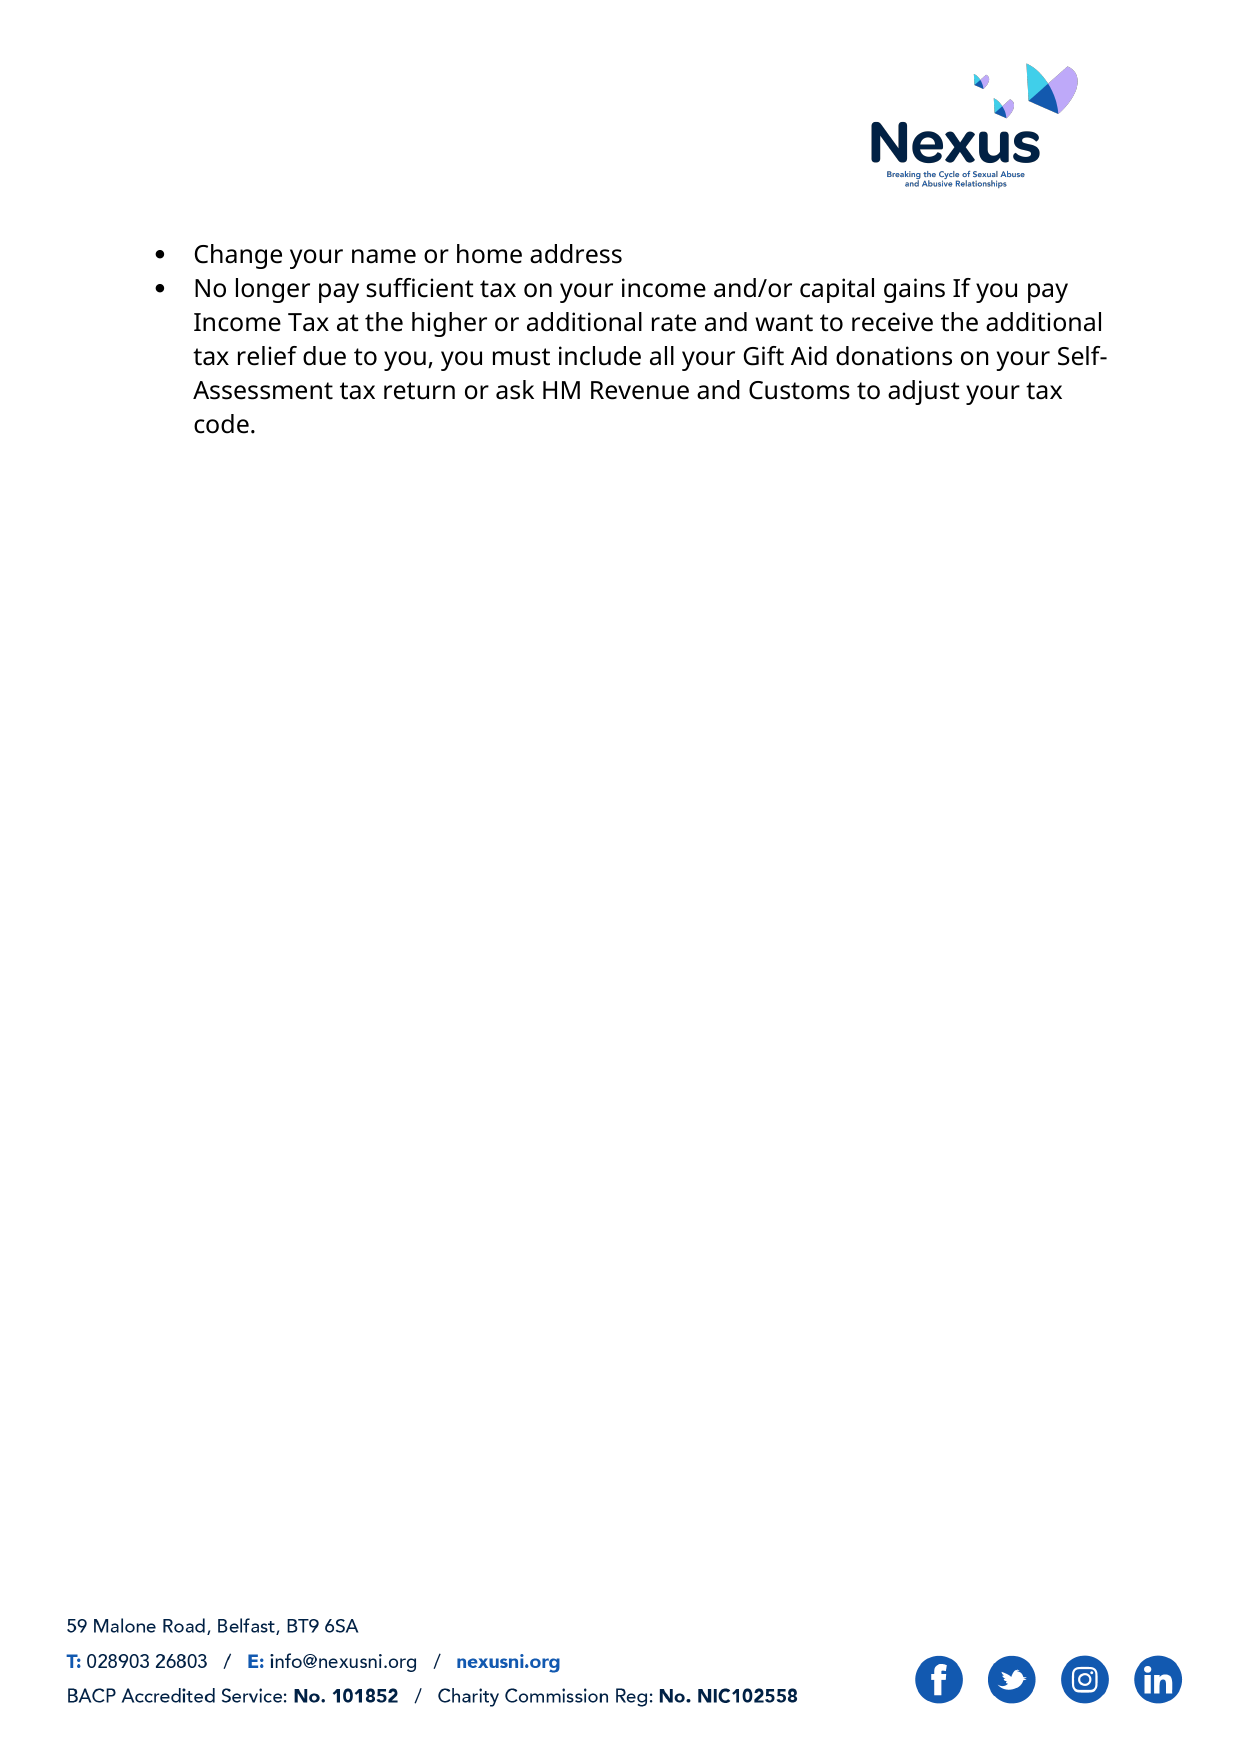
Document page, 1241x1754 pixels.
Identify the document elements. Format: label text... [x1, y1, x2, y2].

picture [0, 1587, 1241, 1742]
picture [820, 42, 1117, 209]
list No longer pay sufficient tax on your income and/or capital gains If you pay Income Tax at the higher or additional rate and want to receive the additional tax relief due to you, you must include all your Gift Aid donations on your Self-Assessment tax return or ask HM Revenue and Customs to adjust your tax code. [156, 270, 1122, 441]
list Change your name or home address [156, 236, 1122, 270]
